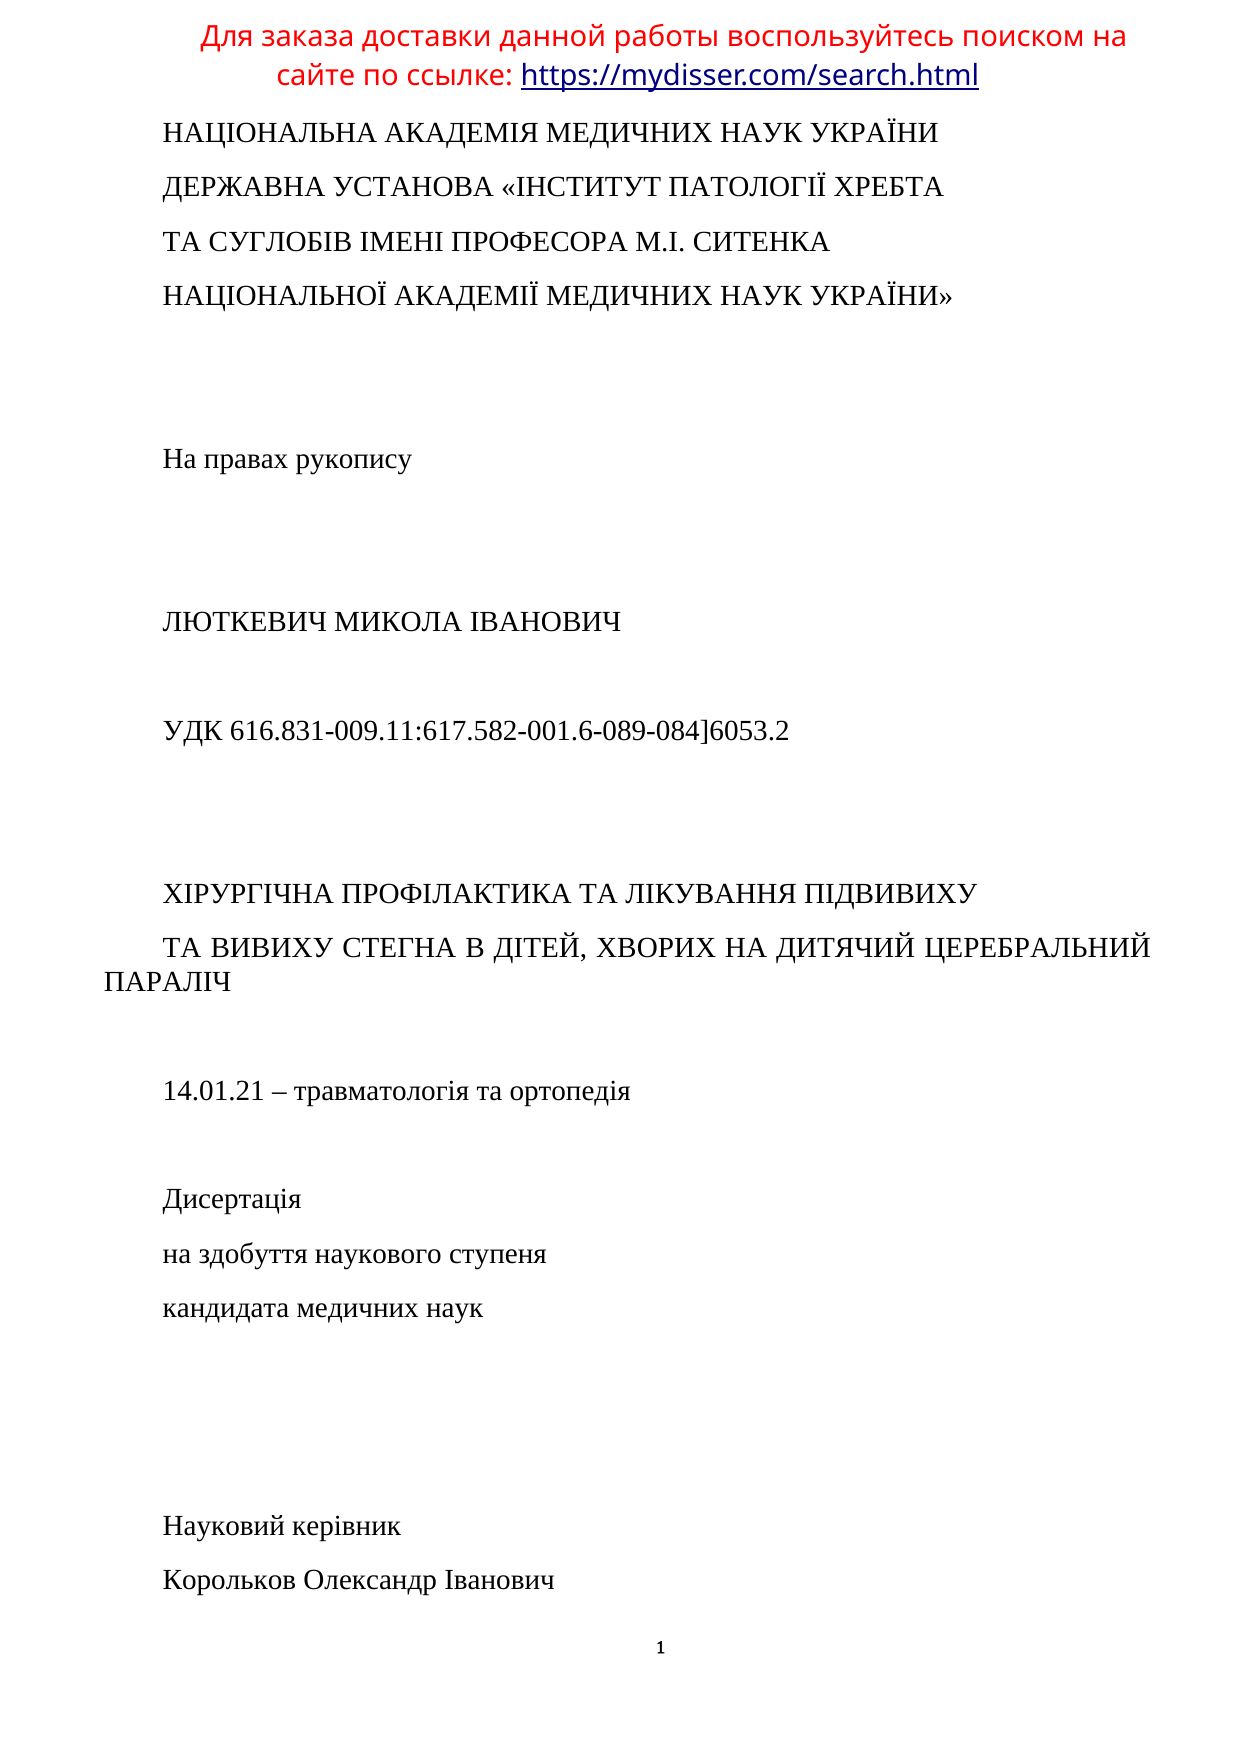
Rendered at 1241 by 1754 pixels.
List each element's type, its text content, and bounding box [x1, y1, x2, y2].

text УДК 616.831-009.11:617.582-001.6-089-084]6053.2 [103, 713, 1152, 747]
text ТА ВИВИХУ СТЕГНА В ДІТЕЙ, ХВОРИХ НА ДИТЯЧИЙ ЦЕРЕБРАЛЬНИЙ ПАРАЛІЧ [103, 931, 1152, 998]
text НАЦІОНАЛЬНА АКАДЕМІЯ МЕДИЧНИХ НАУК УКРАЇНИ [103, 115, 1152, 148]
text Дисертація [103, 1182, 1152, 1215]
text на здобуття наукового ступеня [103, 1236, 1152, 1269]
text Науковий керівник [103, 1508, 1152, 1541]
text 14.01.21 – травматологія та ортопедія [103, 1073, 1152, 1106]
text Корольков Олександр Іванович [103, 1562, 1152, 1596]
text На правах рукопису [103, 441, 1152, 475]
text ТА СУГЛОБІВ ІМЕНІ ПРОФЕСОРА М.І. СИТЕНКА [103, 224, 1152, 257]
text ЛЮТКЕВИЧ МИКОЛА ІВАНОВИЧ [103, 604, 1152, 638]
text НАЦІОНАЛЬНОЇ АКАДЕМІЇ МЕДИЧНИХ НАУК УКРАЇНИ» [103, 278, 1152, 312]
text ХІРУРГІЧНА ПРОФІЛАКТИКА ТА ЛІКУВАННЯ ПІДВИВИХУ [103, 876, 1152, 910]
text кандидата медичних наук [103, 1290, 1152, 1324]
text ДЕРЖАВНА УСТАНОВА «ІНСТИТУТ ПАТОЛОГІЇ ХРЕБТА [103, 169, 1152, 203]
